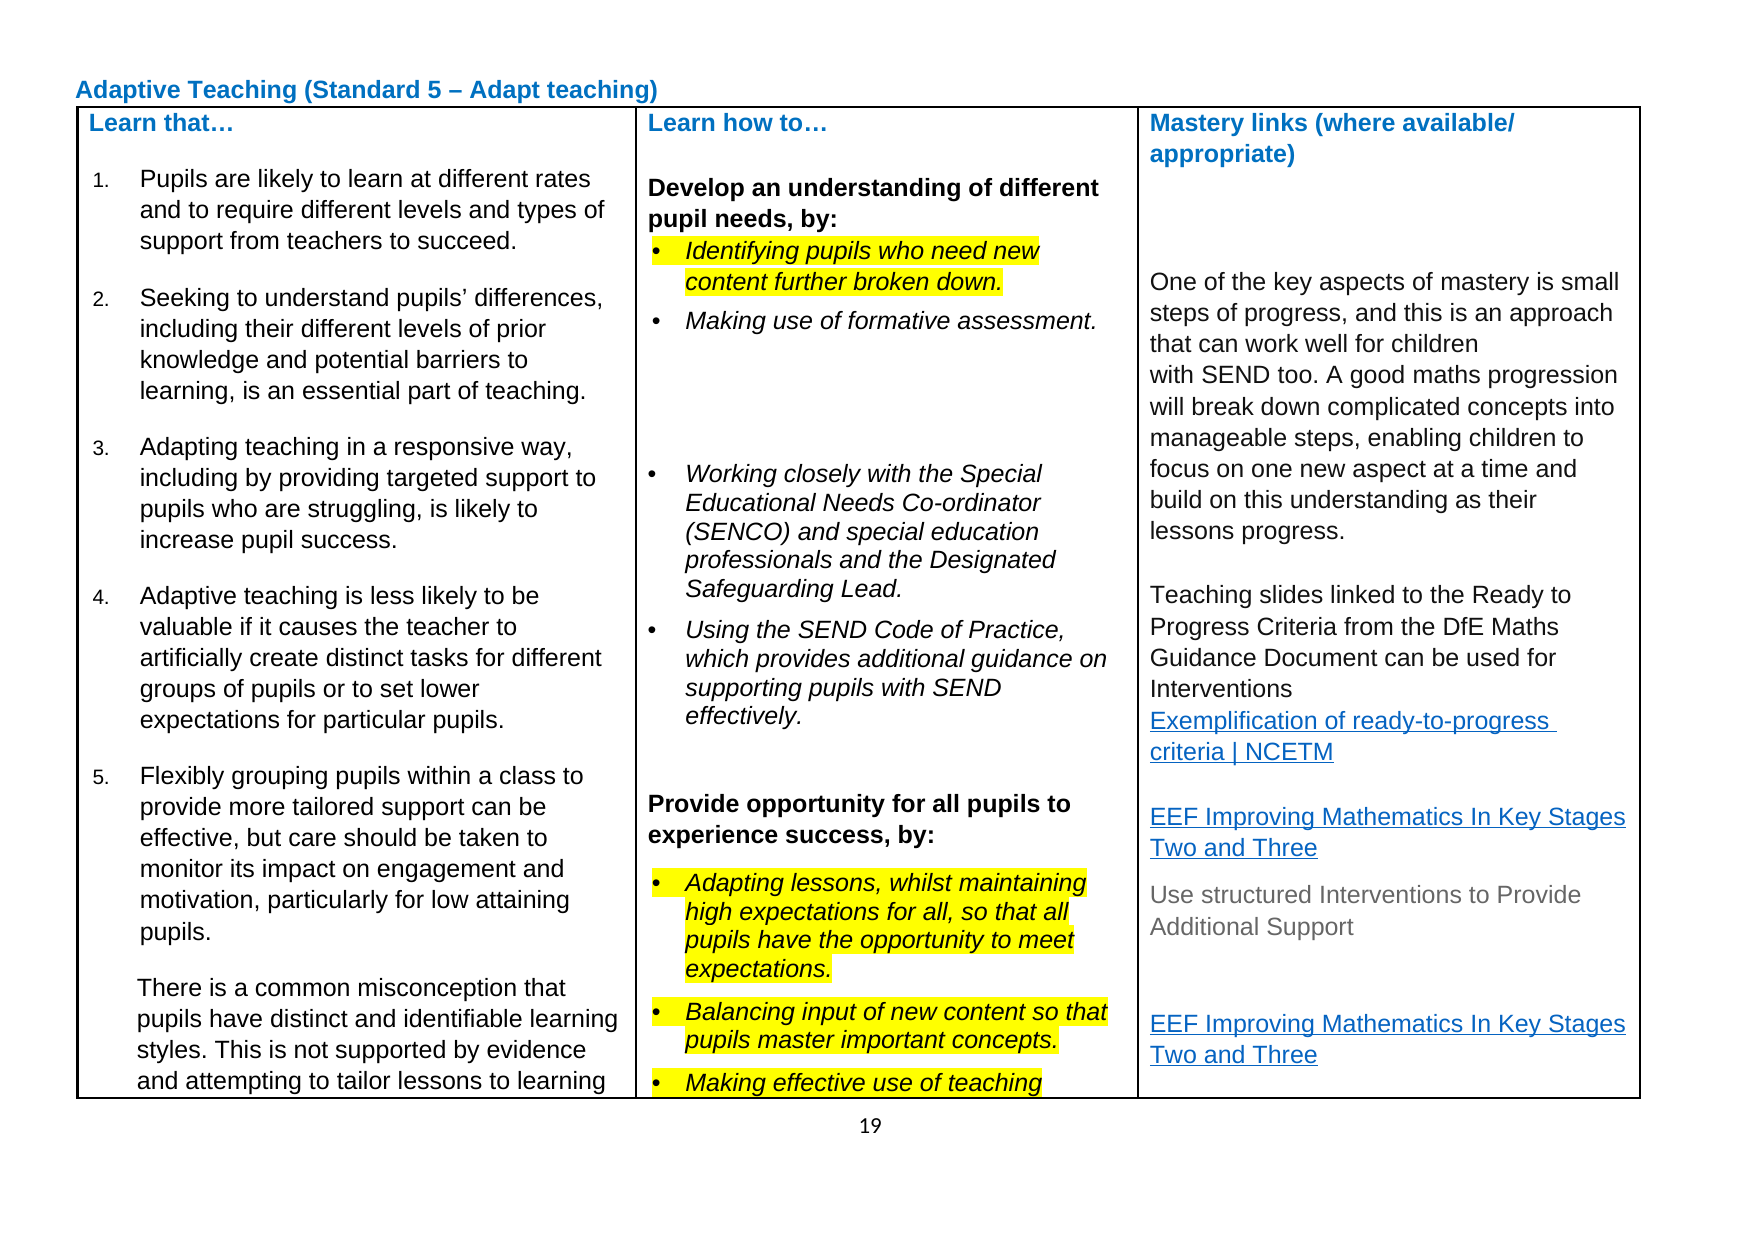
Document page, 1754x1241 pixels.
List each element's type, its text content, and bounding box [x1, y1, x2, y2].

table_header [637, 108, 1137, 1097]
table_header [79, 108, 635, 1097]
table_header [1139, 108, 1639, 1097]
text Adaptive Teaching (Standard 5 – Adapt teaching) [75, 75, 1679, 104]
